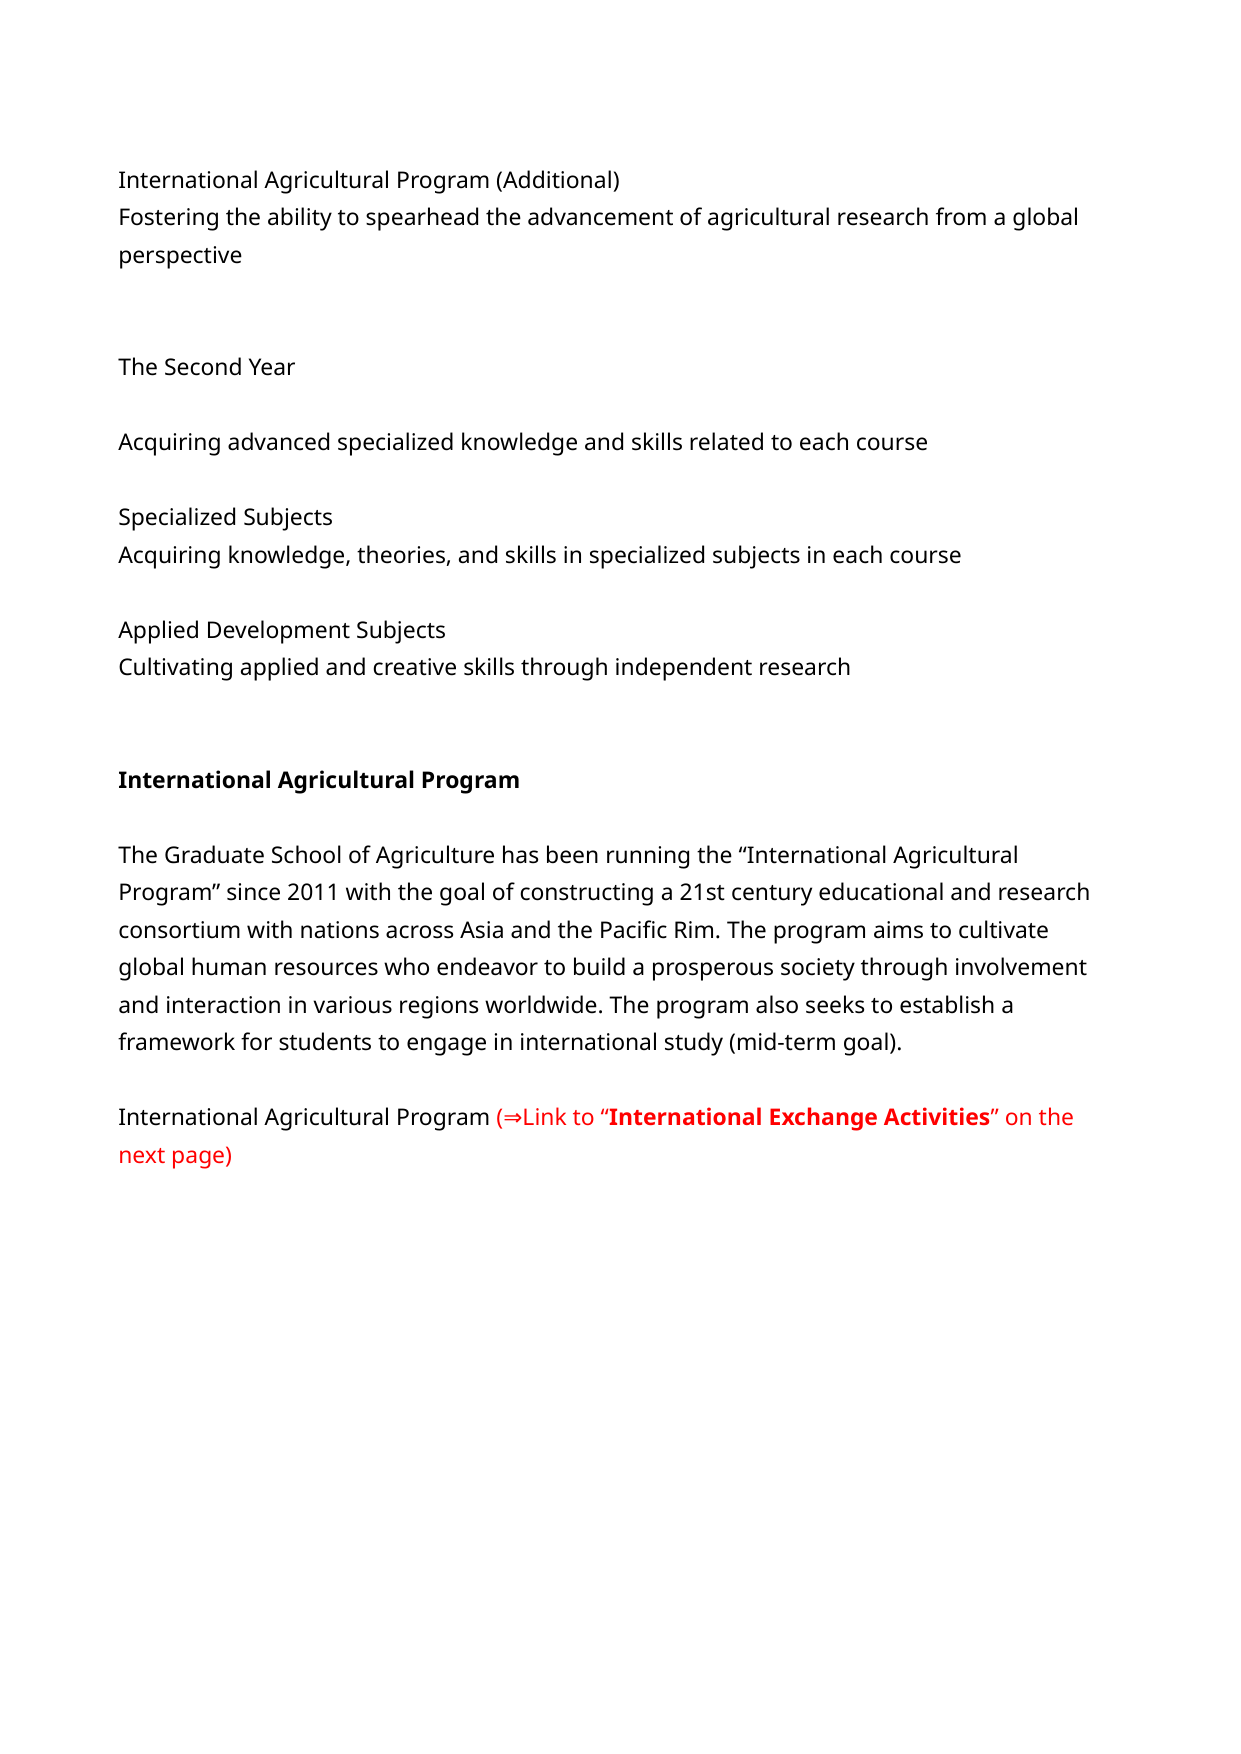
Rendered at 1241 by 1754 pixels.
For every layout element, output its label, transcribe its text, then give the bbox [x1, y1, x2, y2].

text International Agricultural Program (⇒Link to “International Exchange Activities” on the next page) [118, 1098, 1122, 1173]
text International Agricultural Program [118, 761, 1122, 798]
text The Second Year [118, 348, 1122, 386]
text The Graduate School of Agriculture has been running the “International Agricultural Program” since 2011 with the goal of constructing a 21st century educational and research consortium with nations across Asia and the Pacific Rim. The program aims to cultivate global human resources who endeavor to build a prosperous society through involvement and interaction in various regions worldwide. The program also seeks to establish a framework for students to engage in international study (mid-term goal). [118, 836, 1122, 1061]
text Applied Development Subjects [118, 611, 1122, 648]
text Specialized Subjects [118, 498, 1122, 536]
text Cultivating applied and creative skills through independent research [118, 648, 1122, 686]
text Fostering the ability to spearhead the advancement of agricultural research from a global perspective [118, 198, 1122, 273]
text Acquiring advanced specialized knowledge and skills related to each course [118, 423, 1122, 461]
text Acquiring knowledge, theories, and skills in specialized subjects in each course [118, 536, 1122, 573]
text International Agricultural Program (Additional) [118, 161, 1122, 198]
